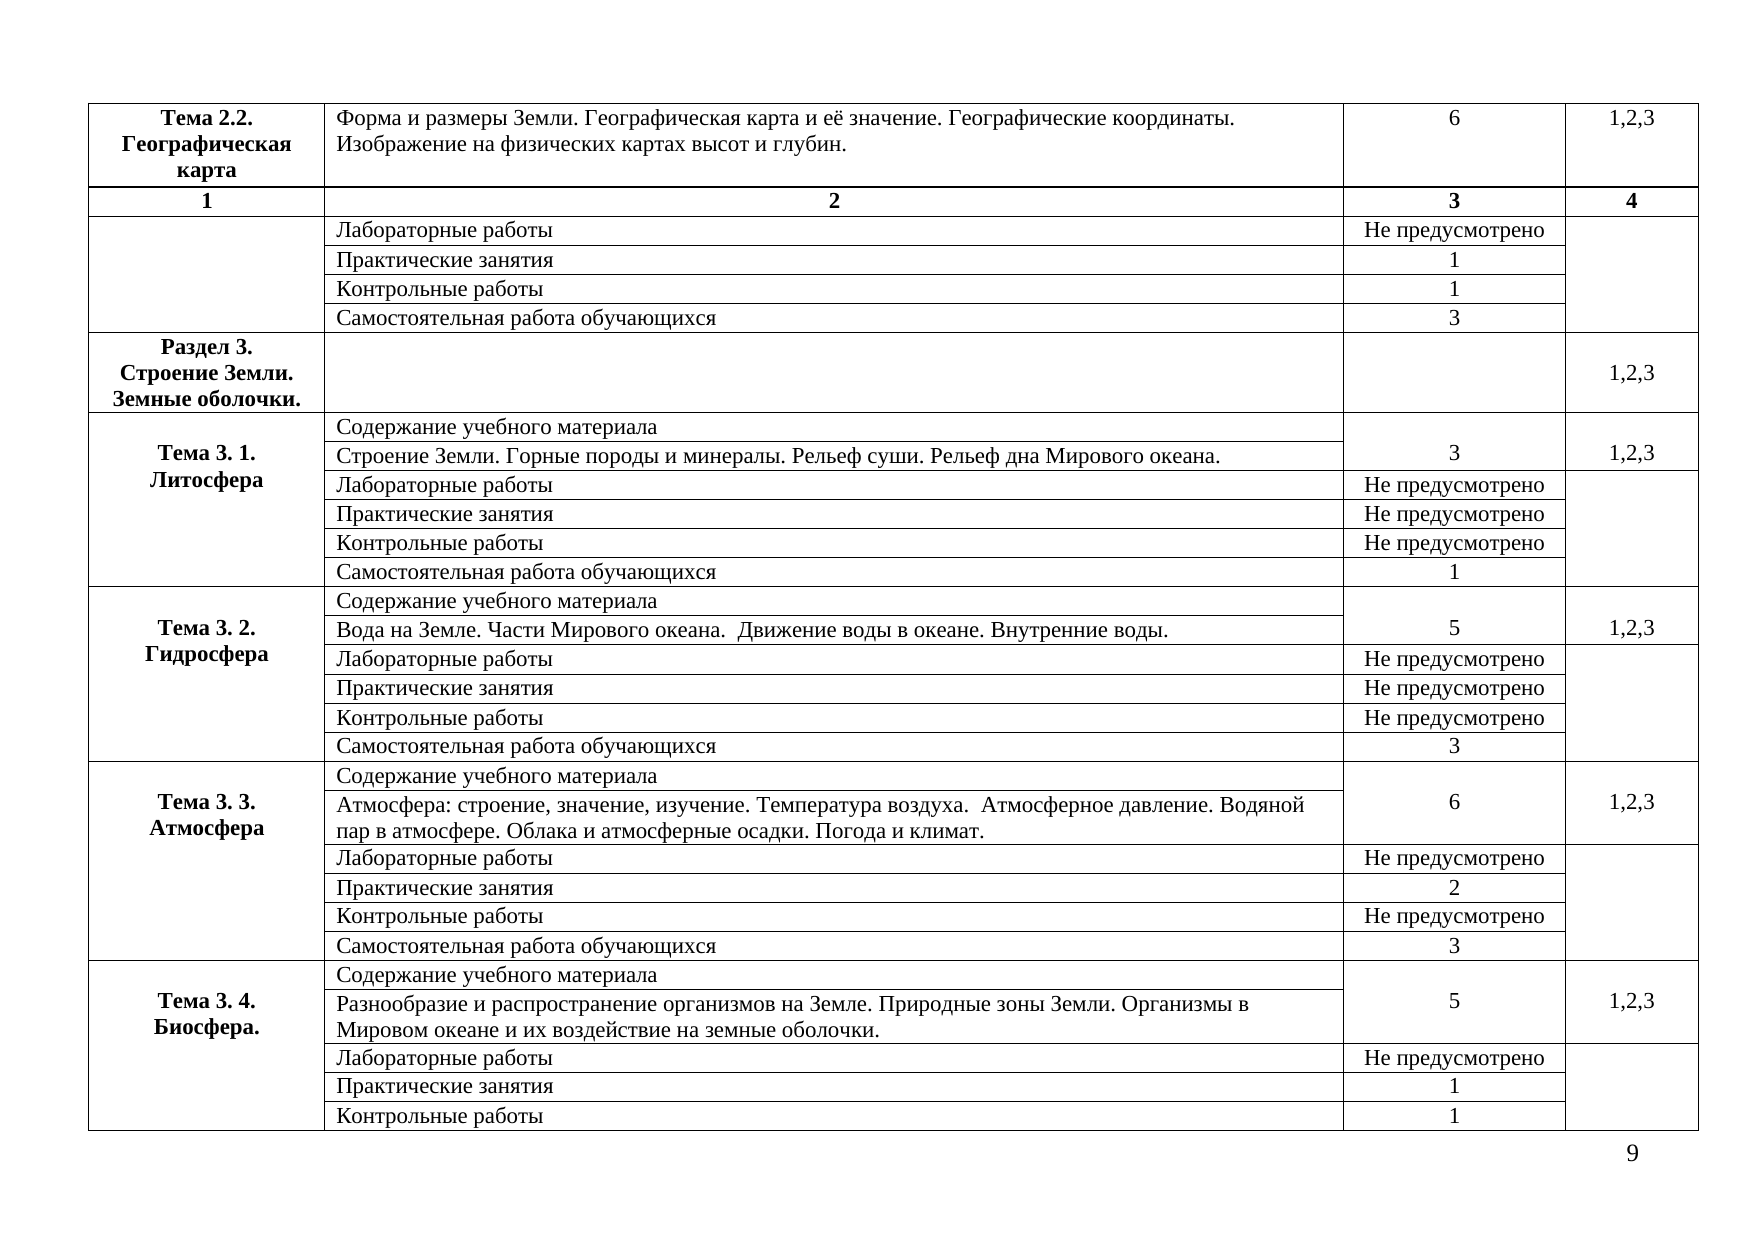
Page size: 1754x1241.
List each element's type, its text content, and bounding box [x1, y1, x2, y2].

table_cell 2 [1344, 874, 1565, 902]
table_cell Не предусмотрено [1344, 529, 1565, 557]
table_cell [1344, 333, 1565, 412]
table_cell Содержание учебного материала [325, 762, 1343, 790]
table_cell Не предусмотрено [1344, 845, 1565, 872]
table_cell 1,2,3 [1566, 333, 1698, 412]
table_cell Практические занятия [325, 675, 1343, 702]
table_cell Вода на Земле. Части Мирового океана. Движение воды в океане. Внутренние воды. [325, 616, 1343, 644]
table_cell 1 [89, 188, 324, 216]
table_cell Лабораторные работы [325, 845, 1343, 872]
table_cell 4 [1566, 188, 1698, 216]
table_cell 3 [1344, 188, 1565, 216]
table_cell Тема 3. 1. Литосфера [89, 413, 324, 586]
table_cell Лабораторные работы [325, 1044, 1343, 1072]
table_cell 3 [1344, 733, 1565, 761]
table_cell Лабораторные работы [325, 471, 1343, 499]
table_cell Содержание учебного материала [325, 413, 1343, 441]
table_cell Содержание учебного материала [325, 587, 1343, 615]
table_cell [1566, 471, 1698, 586]
table_cell Не предусмотрено [1344, 903, 1565, 931]
table_cell Практические занятия [325, 500, 1343, 528]
table_cell Не предусмотрено [1344, 1044, 1565, 1072]
table_cell Содержание учебного материала [325, 961, 1343, 989]
table_cell Не предусмотрено [1344, 704, 1565, 732]
table_cell [1566, 845, 1698, 960]
table_cell 1 [1344, 275, 1565, 303]
table_cell Лабораторные работы [325, 645, 1343, 673]
table_cell 6 [1344, 762, 1565, 843]
table_cell 5 [1344, 587, 1565, 644]
table_cell 1 [1344, 558, 1565, 586]
table_cell Контрольные работы [325, 704, 1343, 732]
table_cell Лабораторные работы [325, 217, 1343, 244]
table_cell Тема 3. 4. Биосфера. [89, 961, 324, 1130]
table_cell 1,2,3 [1566, 413, 1698, 470]
table_cell Практические занятия [325, 874, 1343, 902]
table_cell Атмосфера: строение, значение, изучение. Температура воздуха. Атмосферное давление. Водяной пар в атмосфере. Облака и атмосферные осадки. Погода и климат. [325, 791, 1343, 843]
table_cell 1,2,3 [1566, 587, 1698, 644]
table_cell 3 [1344, 413, 1565, 470]
table_cell Не предусмотрено [1344, 217, 1565, 244]
table_cell Практические занятия [325, 1073, 1343, 1101]
table_cell Не предусмотрено [1344, 675, 1565, 702]
table_cell Разнообразие и распространение организмов на Земле. Природные зоны Земли. Организмы в Мировом океане и их воздействие на земные оболочки. [325, 990, 1343, 1042]
table_cell Самостоятельная работа обучающихся [325, 558, 1343, 586]
table_cell Контрольные работы [325, 1102, 1343, 1130]
table_cell 1,2,3 [1566, 104, 1698, 186]
table_cell Контрольные работы [325, 903, 1343, 931]
table_cell Строение Земли. Горные породы и минералы. Рельеф суши. Рельеф дна Мирового океана. [325, 442, 1343, 470]
table_cell Самостоятельная работа обучающихся [325, 304, 1343, 332]
table_cell [89, 217, 324, 332]
table_cell 2 [325, 188, 1343, 216]
table_cell Раздел 3. Строение Земли. Земные оболочки. [89, 333, 324, 412]
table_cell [89, 104, 324, 186]
table_cell 1,2,3 [1566, 961, 1698, 1042]
table_cell 1 [1344, 1102, 1565, 1130]
table_cell Тема 3. 3. Атмосфера [89, 762, 324, 960]
table_cell Самостоятельная работа обучающихся [325, 932, 1343, 960]
table_cell Не предусмотрено [1344, 471, 1565, 499]
table_cell Не предусмотрено [1344, 645, 1565, 673]
table_cell Контрольные работы [325, 529, 1343, 557]
table_cell 5 [1344, 961, 1565, 1042]
table_cell Самостоятельная работа обучающихся [325, 733, 1343, 761]
table_cell [1566, 645, 1698, 761]
table_cell 3 [1344, 304, 1565, 332]
table_cell [325, 333, 1343, 412]
table_cell 1,2,3 [1566, 762, 1698, 843]
table_cell 1 [1344, 1073, 1565, 1101]
table_cell 3 [1344, 932, 1565, 960]
table_cell 6 [1344, 104, 1565, 186]
table_cell 1 [1344, 246, 1565, 274]
table_cell [1566, 1044, 1698, 1130]
table_cell Практические занятия [325, 246, 1343, 274]
table_cell Контрольные работы [325, 275, 1343, 303]
table_cell Тема 3. 2. Гидросфера [89, 587, 324, 761]
table_cell Не предусмотрено [1344, 500, 1565, 528]
table_cell Форма и размеры Земли. Географическая карта и её значение. Географические координаты. Изображение на физических картах высот и глубин. [325, 104, 1343, 186]
table_cell [1566, 217, 1698, 332]
